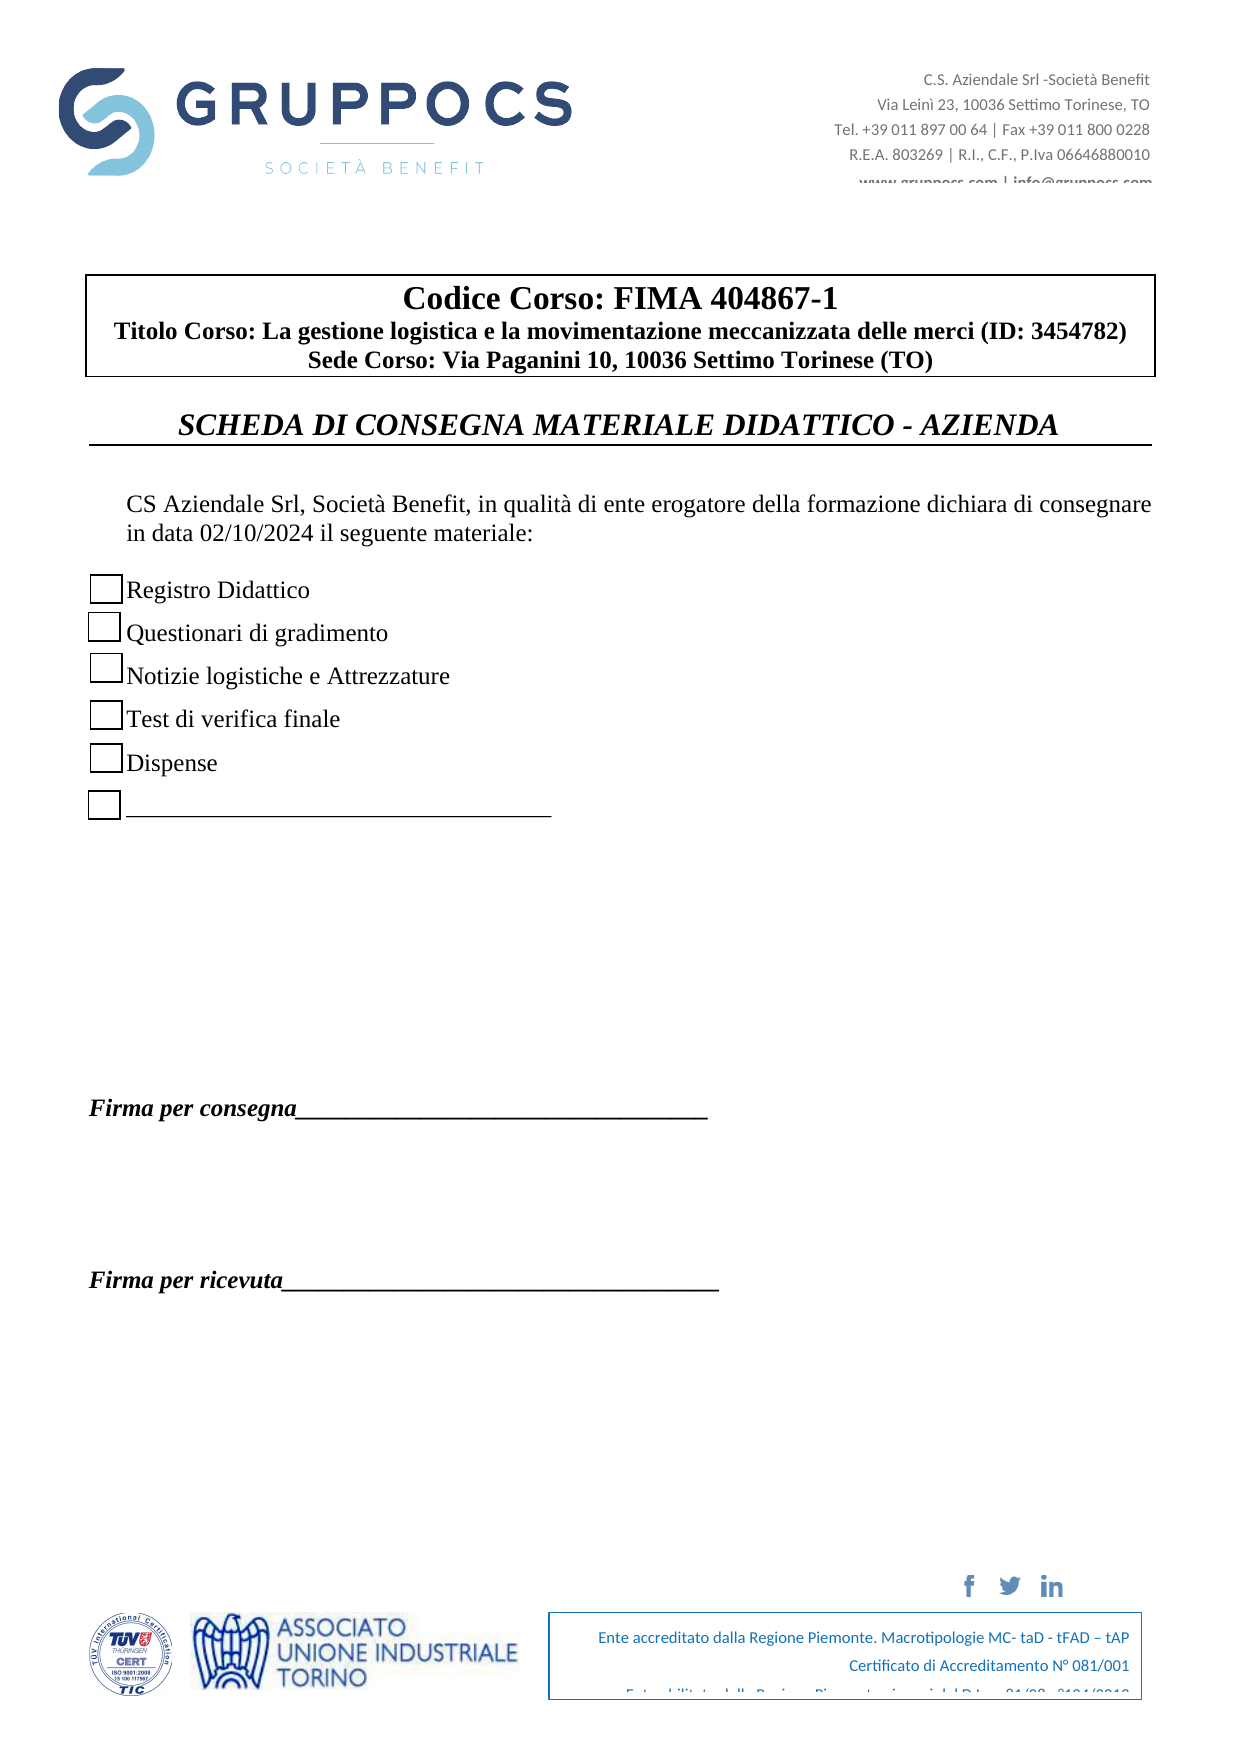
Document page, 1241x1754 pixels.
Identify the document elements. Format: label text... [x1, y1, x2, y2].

picture [964, 1575, 1063, 1597]
picture [89, 1613, 173, 1696]
text Dispense [126, 748, 1152, 776]
text Firma per consegna_________________________________ [29, 1093, 1152, 1121]
text Sede Corso: Via Paganini 10, 10036 Settimo Torinese (TO) [87, 341, 1154, 376]
text Codice Corso: FIMA 404867-1 [87, 276, 1154, 316]
picture [58, 68, 580, 178]
text Firma per ricevuta___________________________________ [88, 1265, 1152, 1294]
text Titolo Corso: La gestione logistica e la movimentazione meccanizzata delle merci (ID: 3454782) [88, 316, 1152, 341]
picture [190, 1612, 520, 1690]
text Test di verifica finale [126, 704, 1152, 733]
text SCHEDA DI CONSEGNA MATERIALE DIDATTICO - AZIENDA [88, 406, 1152, 446]
text CS Aziendale Srl, Società Benefit, in qualità di ente erogatore della formazione dichiara di consegnare in data 02/10/2024 il seguente materiale: [126, 489, 1152, 546]
text Notizie logistiche e Attrezzature [126, 661, 1152, 690]
text __________________________________ [126, 791, 1152, 819]
text Registro Didattico [126, 575, 1152, 604]
text Questionari di gradimento [126, 618, 1152, 647]
